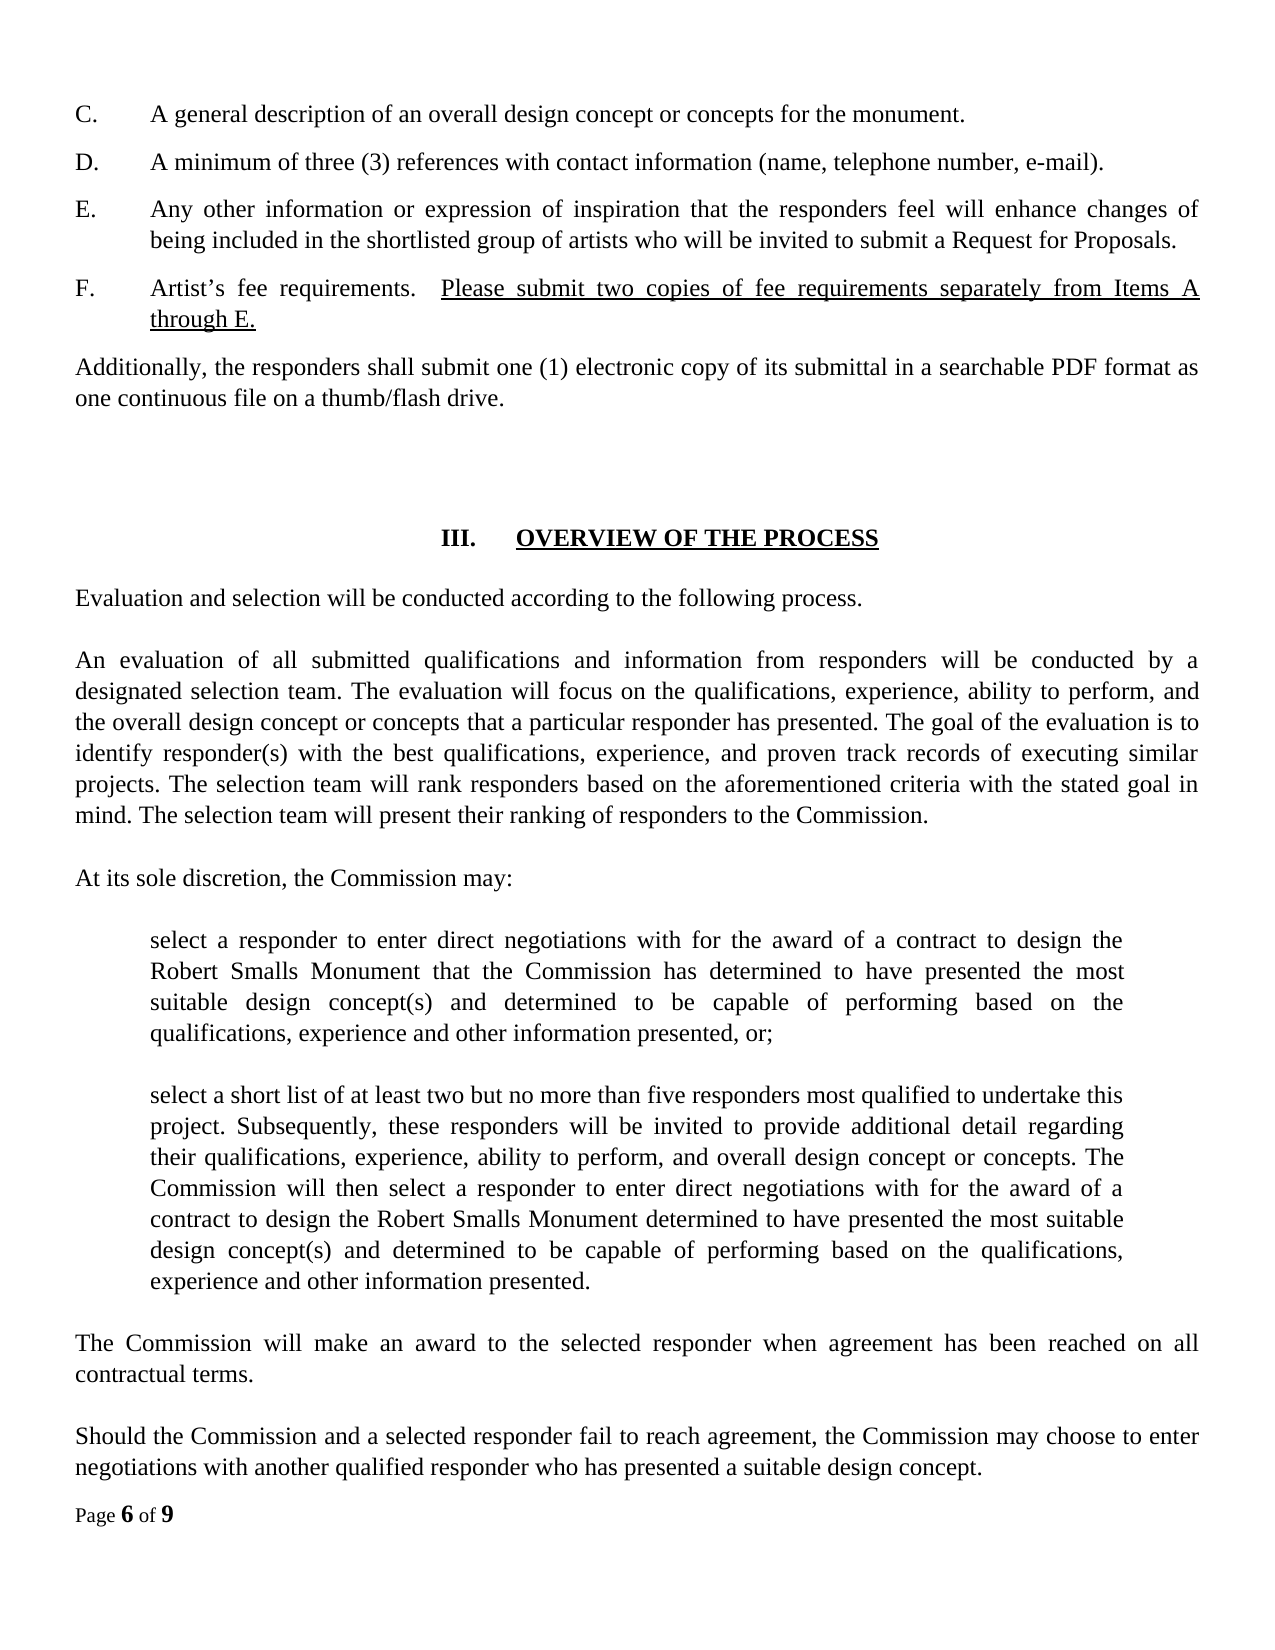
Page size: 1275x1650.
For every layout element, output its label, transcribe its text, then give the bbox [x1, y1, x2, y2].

text select a responder to enter direct negotiations with for the award of a contract to design the Robert Smalls Monument that the Commission has determined to have presented the most suitable design concept(s) and determined to be capable of performing based on the qualifications, experience and other information presented, or; [150, 925, 1125, 1047]
text select a short list of at least two but no more than five responders most qualified to undertake this project. Subsequently, these responders will be invited to provide additional detail regarding their qualifications, experience, ability to perform, and overall design concept or concepts. The Commission will then select a responder to enter direct negotiations with for the award of a contract to design the Robert Smalls Monument determined to have presented the most suitable design concept(s) and determined to be capable of performing based on the qualifications, experience and other information presented. [150, 1080, 1125, 1295]
text Evaluation and selection will be conducted according to the following process. [75, 583, 1200, 612]
text At its sole discretion, the Commission may: [75, 863, 1200, 891]
text C. A general description of an overall design concept or concepts for the monument. [75, 99, 1200, 128]
text The Commission will make an award to the selected responder when agreement has been reached on all contractual terms. [75, 1328, 1200, 1388]
list OVERVIEW OF THE PROCESS [441, 523, 1200, 552]
text An evaluation of all submitted qualifications and information from responders will be conducted by a designated selection team. The evaluation will focus on the qualifications, experience, ability to perform, and the overall design concept or concepts that a particular responder has presented. The goal of the evaluation is to identify responder(s) with the best qualifications, experience, and proven track records of executing similar projects. The selection team will rank responders based on the aforementioned criteria with the stated goal in mind. The selection team will present their ranking of responders to the Commission. [75, 645, 1200, 829]
text D. A minimum of three (3) references with contact information (name, telephone number, e-mail). [75, 147, 1200, 176]
text Additionally, the responders shall submit one (1) electronic copy of its submittal in a searchable PDF format as one continuous file on a thumb/flash drive. [75, 352, 1200, 412]
text F. Artist’s fee requirements. Please submit two copies of fee requirements separately from Items A through E. [75, 273, 1200, 333]
text Should the Commission and a selected responder fail to reach agreement, the Commission may choose to enter negotiations with another qualified responder who has presented a suitable design concept. [75, 1421, 1200, 1481]
text E. Any other information or expression of inspiration that the responders feel will enhance changes of being included in the shortlisted group of artists who will be invited to submit a Request for Proposals. [75, 194, 1200, 254]
